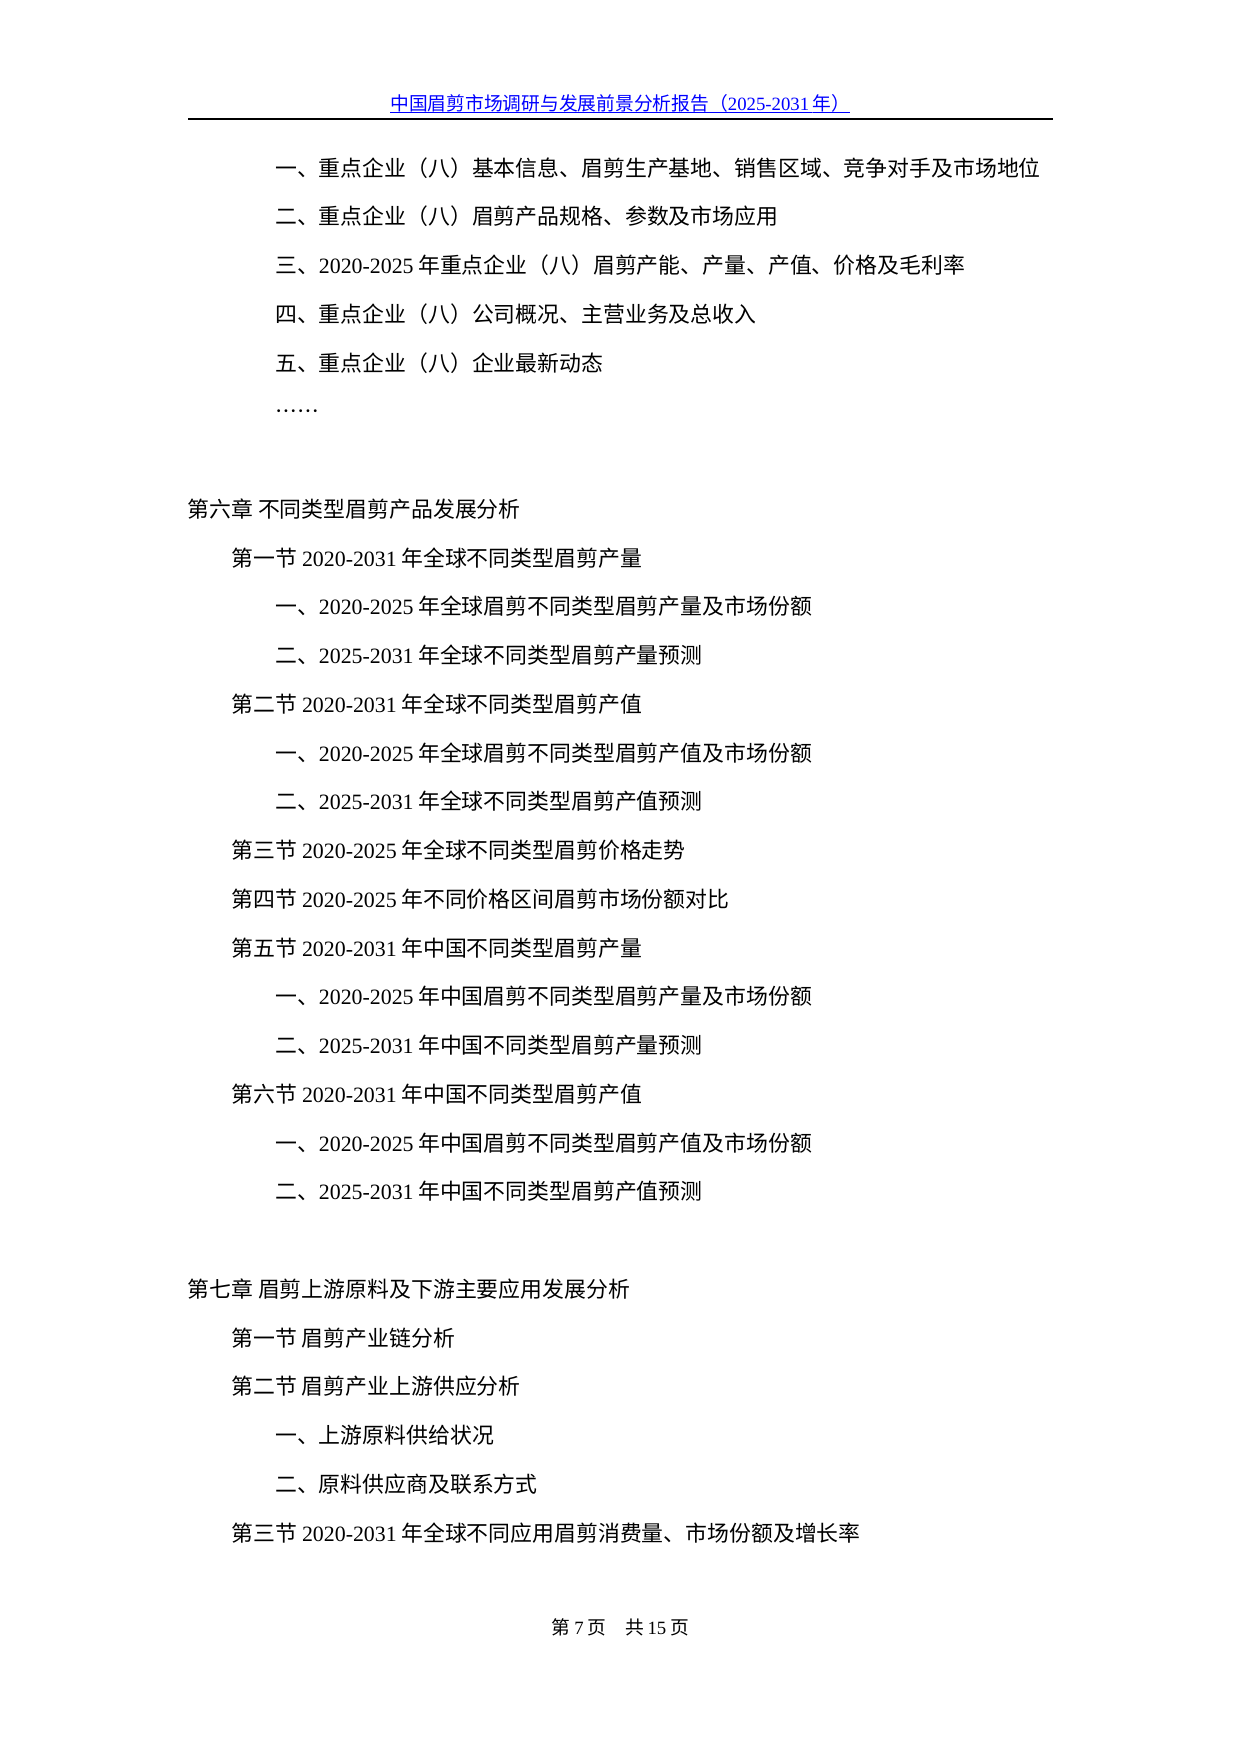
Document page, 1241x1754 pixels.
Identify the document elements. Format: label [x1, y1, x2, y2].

text [187, 150, 1053, 1548]
